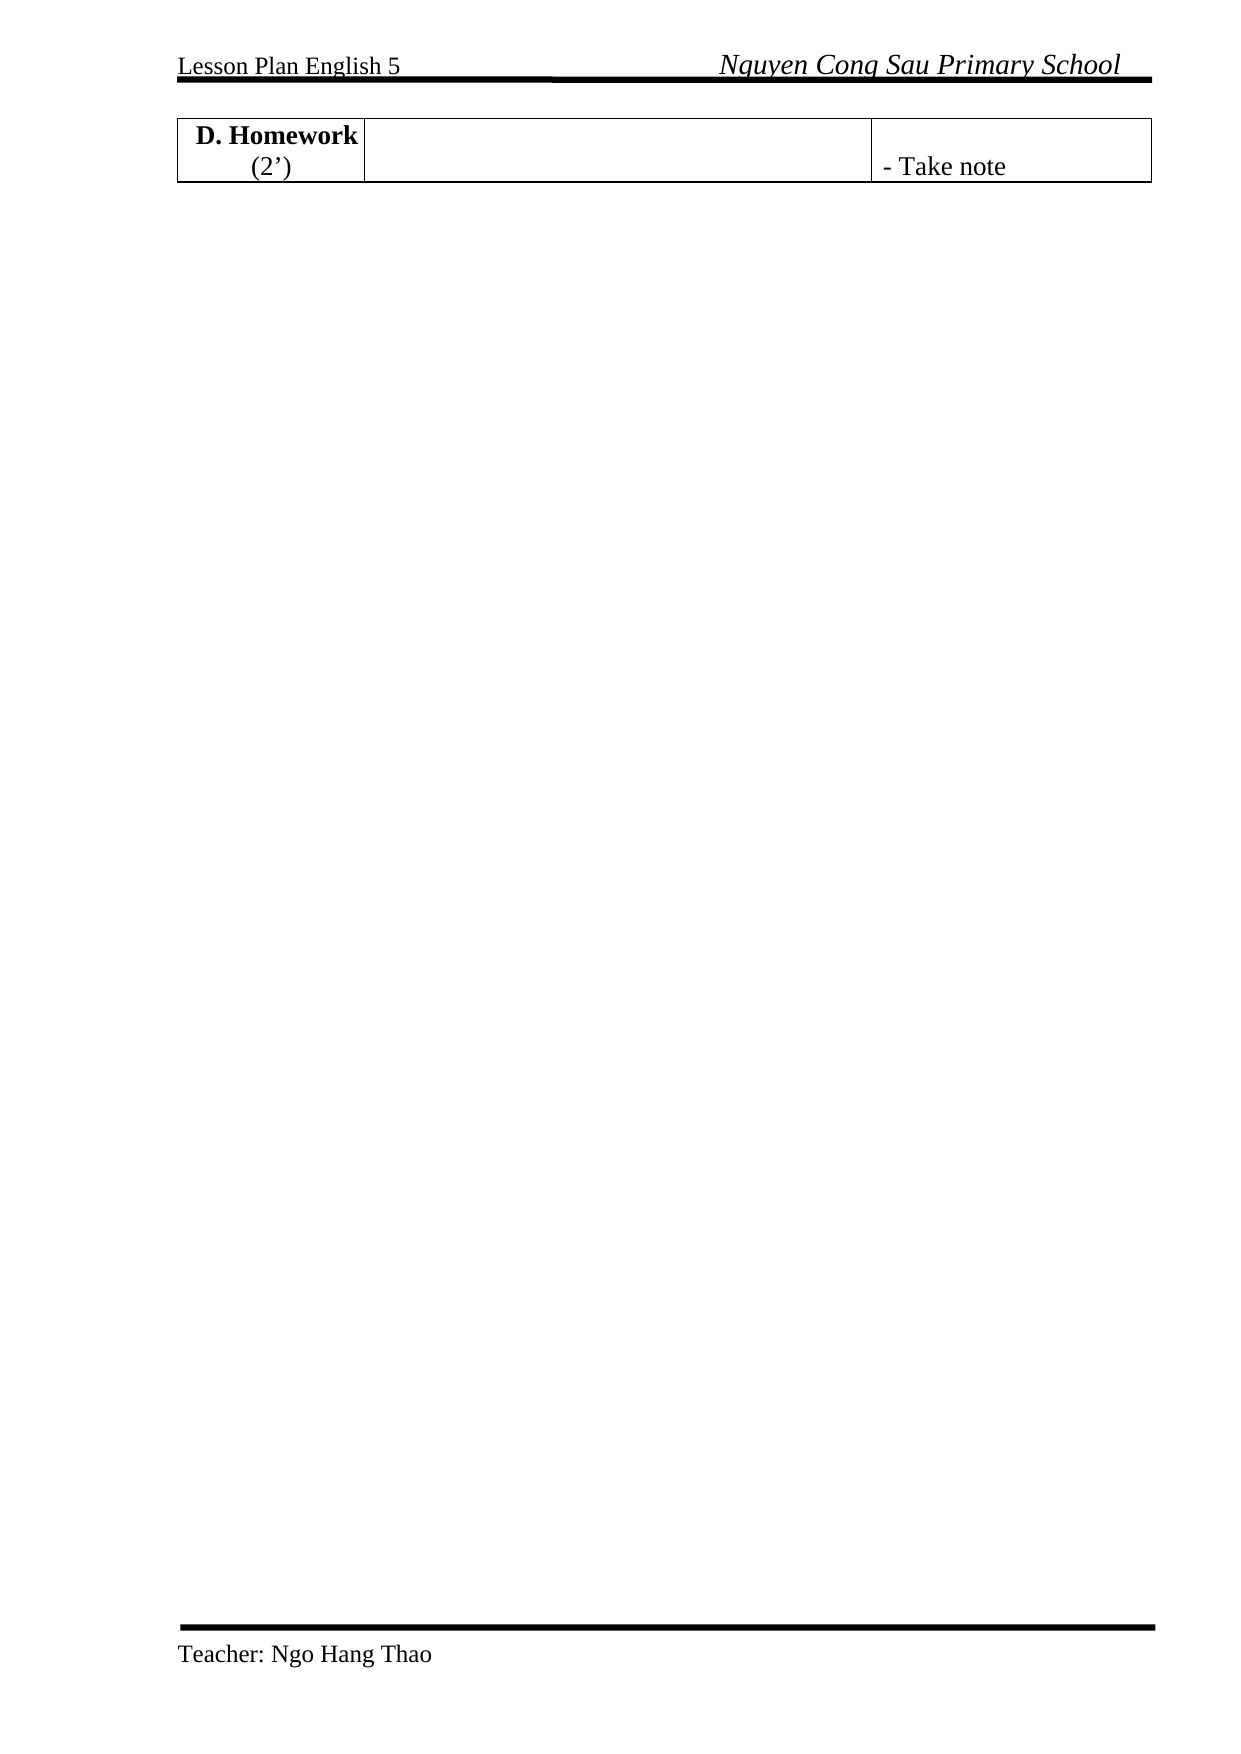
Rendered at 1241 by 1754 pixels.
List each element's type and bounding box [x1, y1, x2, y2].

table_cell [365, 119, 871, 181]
table_cell [872, 119, 1151, 181]
table_cell [178, 119, 364, 181]
